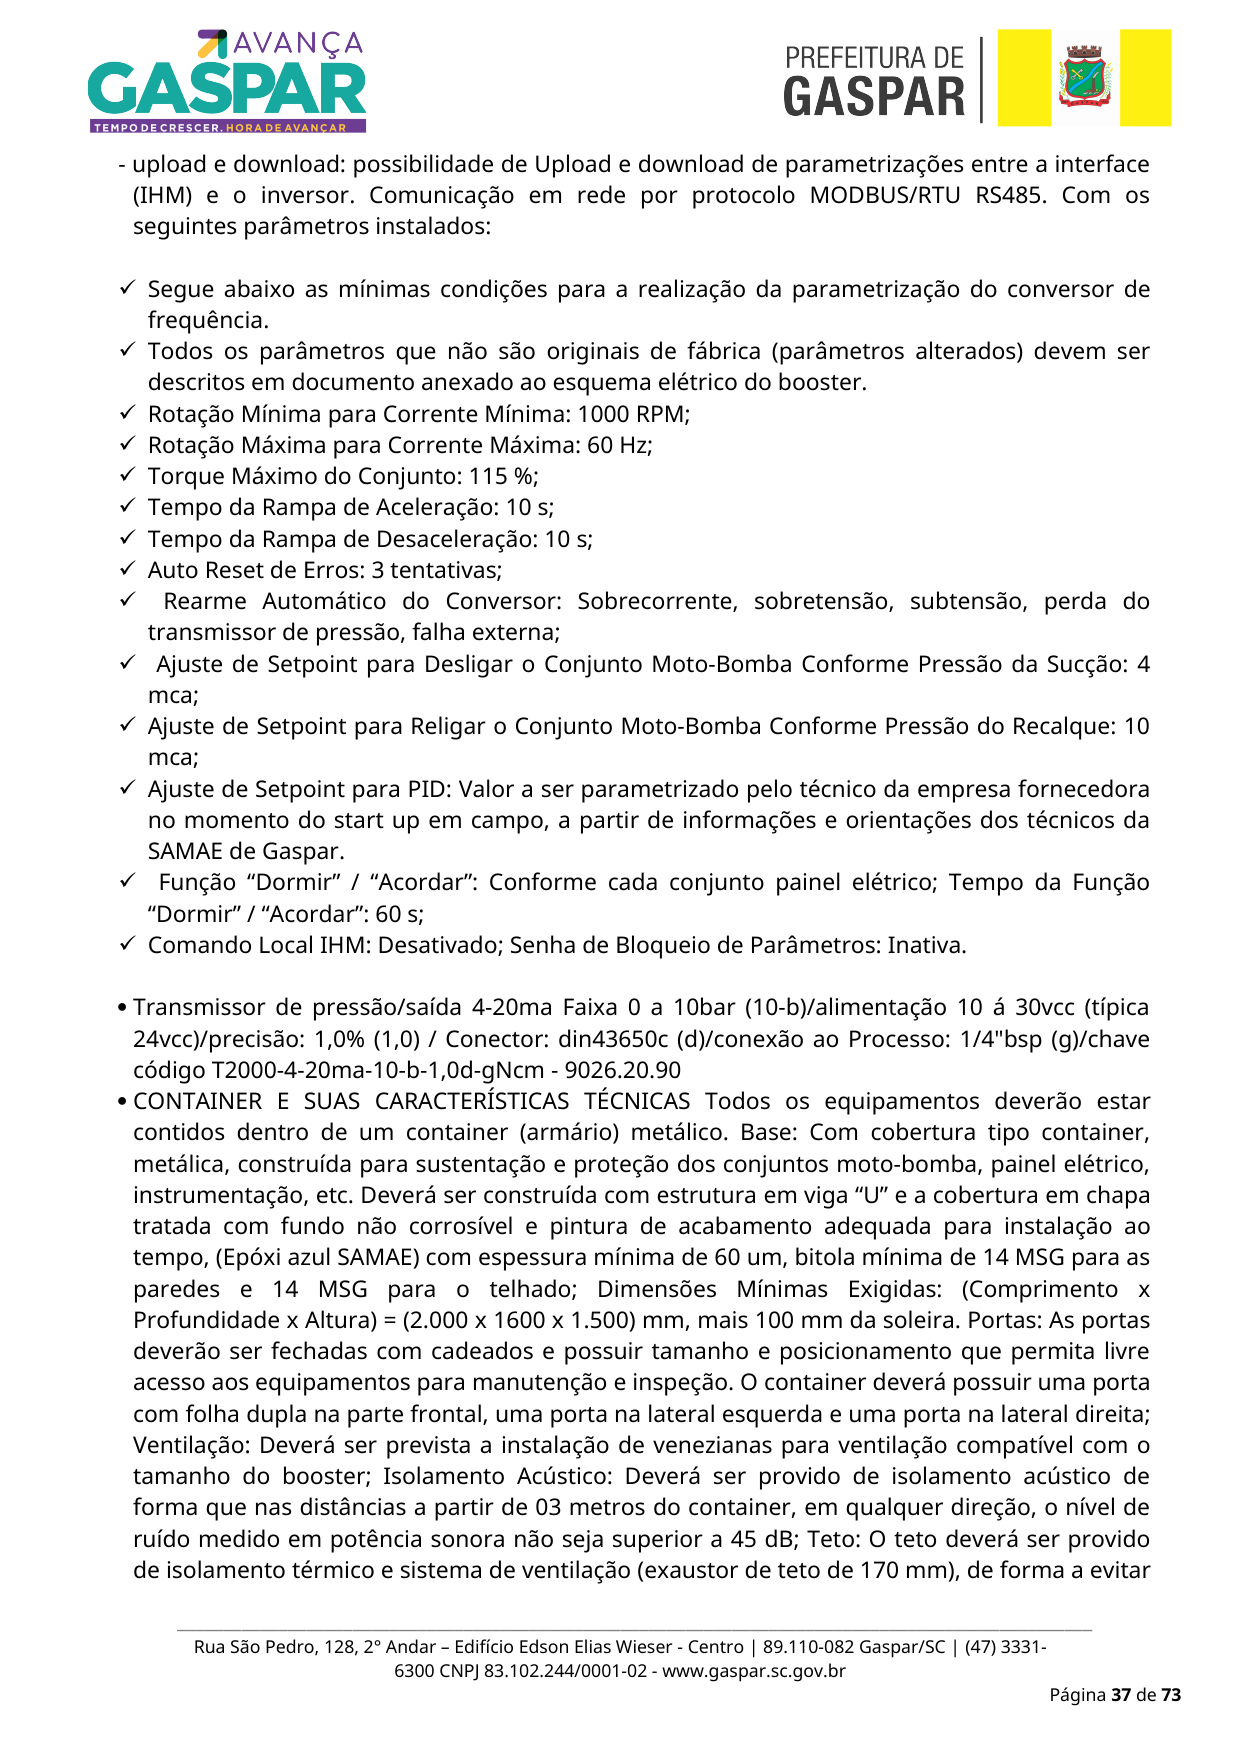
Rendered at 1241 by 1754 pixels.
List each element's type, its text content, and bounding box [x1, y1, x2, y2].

list Transmissor de pressão/saída 4-20ma Faixa 0 a 10bar (10-b)/alimentação 10 á 30vcc (típica 24vcc)/precisão: 1,0% (1,0) / Conector: din43650c (d)/conexão ao Processo: 1/4"bsp (g)/chave código T2000-4-20ma-10-b-1,0d-gNcm - 9026.20.90 [118, 991, 1152, 1085]
list Rearme Automático do Conversor: Sobrecorrente, sobretensão, subtensão, perda do transmissor de pressão, falha externa; [118, 585, 1152, 648]
list Rotação Máxima para Corrente Máxima: 60 Hz; [118, 429, 1152, 460]
picture [87, 29, 366, 133]
list Ajuste de Setpoint para Religar o Conjunto Moto-Bomba Conforme Pressão do Recalque: 10 mca; [118, 710, 1152, 773]
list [118, 1085, 1152, 1585]
list Torque Máximo do Conjunto: 115 %; [118, 460, 1152, 491]
list Comando Local IHM: Desativado; Senha de Bloqueio de Parâmetros: Inativa. [118, 929, 1152, 960]
list Ajuste de Setpoint para Desligar o Conjunto Moto-Bomba Conforme Pressão da Sucção: 4 mca; [118, 648, 1152, 710]
list Tempo da Rampa de Aceleração: 10 s; [118, 491, 1152, 523]
picture [784, 29, 1172, 127]
list Auto Reset de Erros: 3 tentativas; [118, 554, 1152, 585]
list Função “Dormir” / “Acordar”: Conforme cada conjunto painel elétrico; Tempo da Função “Dormir” / “Acordar”: 60 s; [118, 866, 1152, 929]
list Rotação Mínima para Corrente Mínima: 1000 RPM; [118, 398, 1152, 429]
list Segue abaixo as mínimas condições para a realização da parametrização do conversor de frequência. [118, 273, 1152, 335]
list Todos os parâmetros que não são originais de fábrica (parâmetros alterados) devem ser descritos em documento anexado ao esquema elétrico do booster. [118, 335, 1152, 398]
list Tempo da Rampa de Desaceleração: 10 s; [118, 523, 1152, 554]
list Ajuste de Setpoint para PID: Valor a ser parametrizado pelo técnico da empresa fornecedora no momento do start up em campo, a partir de informações e orientações dos técnicos da SAMAE de Gaspar. [118, 773, 1152, 866]
list - upload e download: possibilidade de Upload e download de parametrizações entre a interface (IHM) e o inversor. Comunicação em rede por protocolo MODBUS/RTU RS485. Com os seguintes parâmetros instalados: [118, 148, 1152, 241]
